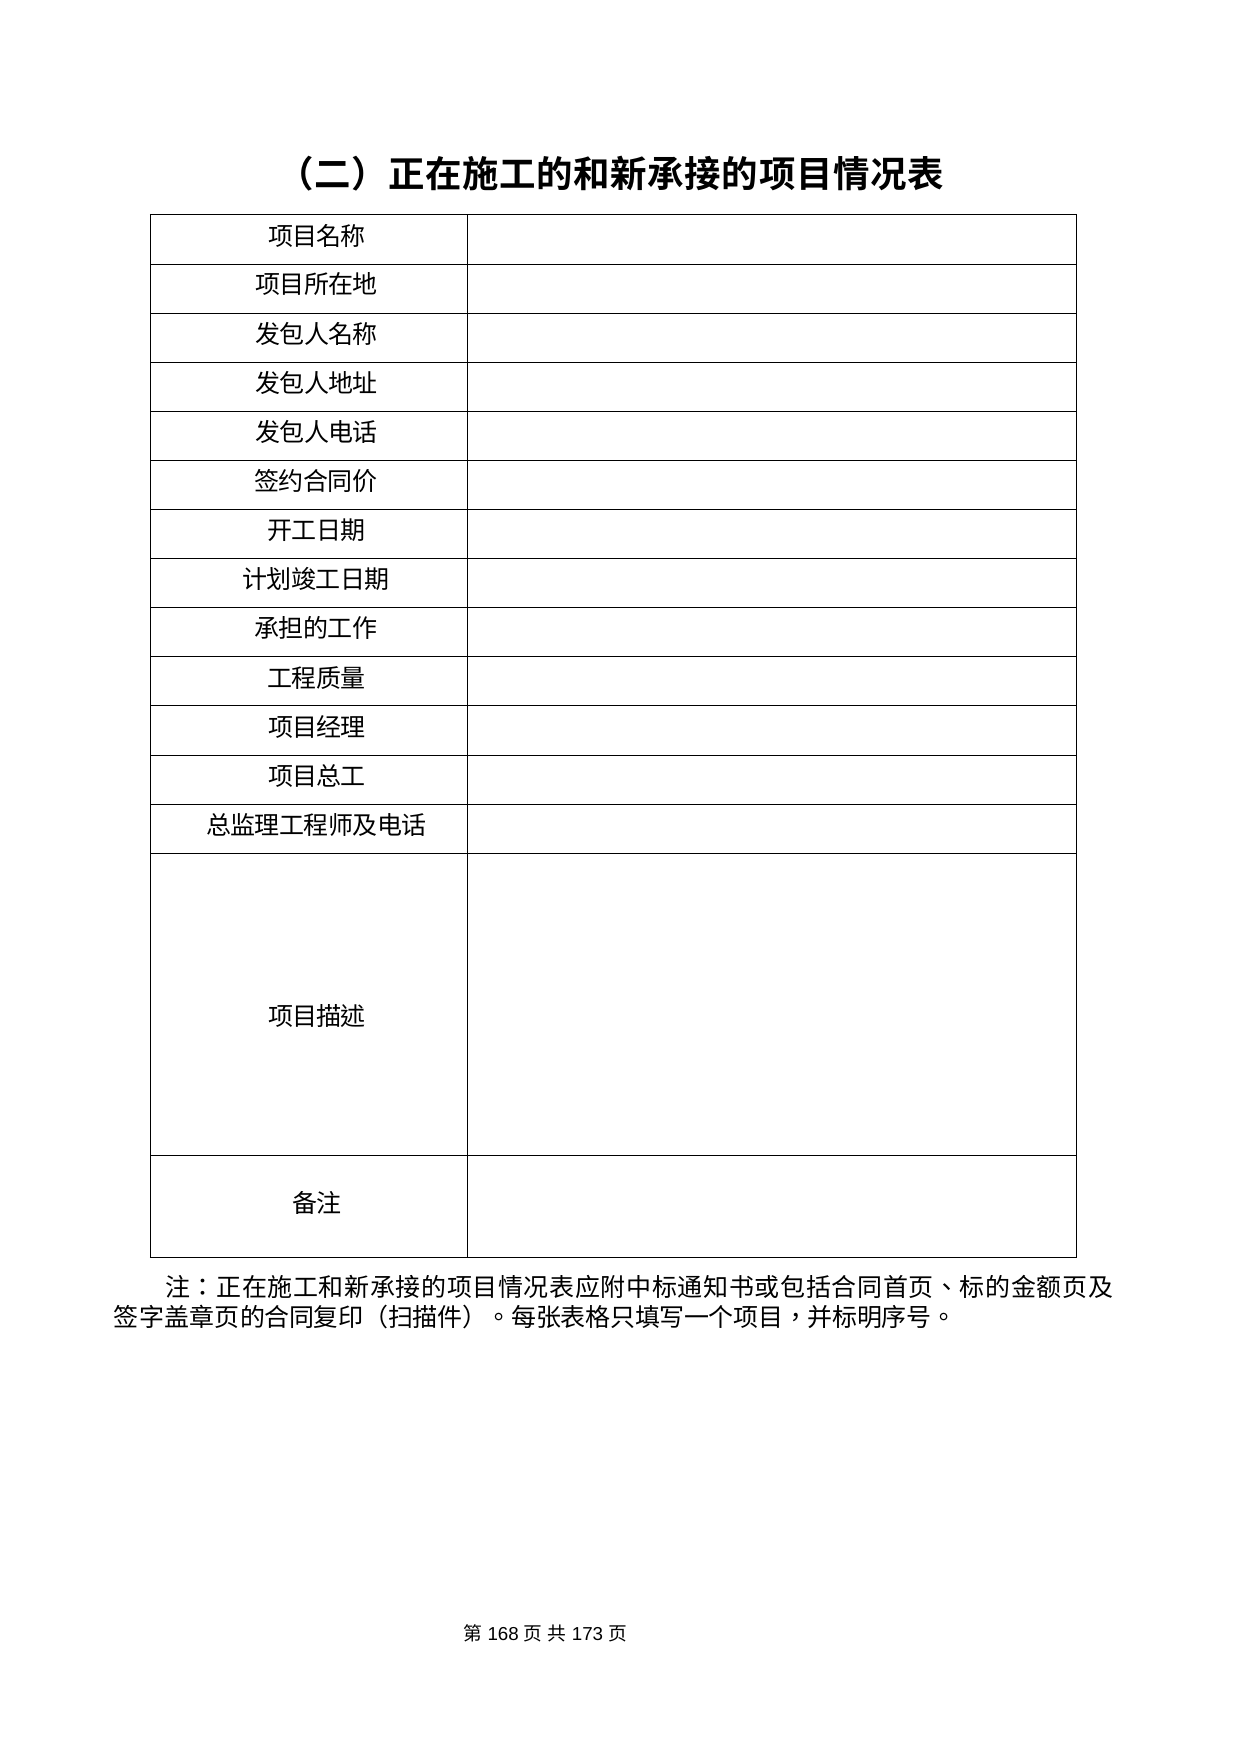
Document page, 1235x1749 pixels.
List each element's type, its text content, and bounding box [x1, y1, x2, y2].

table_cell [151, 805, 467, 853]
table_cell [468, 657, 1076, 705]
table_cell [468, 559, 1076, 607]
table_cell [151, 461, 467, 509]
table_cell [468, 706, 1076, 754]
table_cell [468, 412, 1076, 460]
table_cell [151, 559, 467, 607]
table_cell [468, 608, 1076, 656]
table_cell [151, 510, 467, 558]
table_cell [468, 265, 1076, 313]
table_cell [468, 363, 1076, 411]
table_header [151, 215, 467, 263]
text （二）正在施工的和新承接的项目情况表 [277, 151, 1113, 197]
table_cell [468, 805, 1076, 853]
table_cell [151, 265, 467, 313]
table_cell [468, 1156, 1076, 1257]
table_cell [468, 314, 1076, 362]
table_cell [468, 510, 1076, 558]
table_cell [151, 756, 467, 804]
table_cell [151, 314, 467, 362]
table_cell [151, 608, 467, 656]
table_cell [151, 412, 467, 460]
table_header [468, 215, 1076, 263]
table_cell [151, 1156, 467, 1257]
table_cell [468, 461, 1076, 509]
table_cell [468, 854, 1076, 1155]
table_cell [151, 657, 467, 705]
text 注：正在施工和新承接的项目情况表应附中标通知书或包括合同首页、标的金额页及签字盖章页的合同复印（扫描件）。每张表格只填写一个项目，并标明序号。 [114, 1270, 1113, 1334]
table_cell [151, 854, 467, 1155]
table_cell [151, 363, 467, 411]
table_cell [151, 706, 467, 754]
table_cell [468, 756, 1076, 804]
